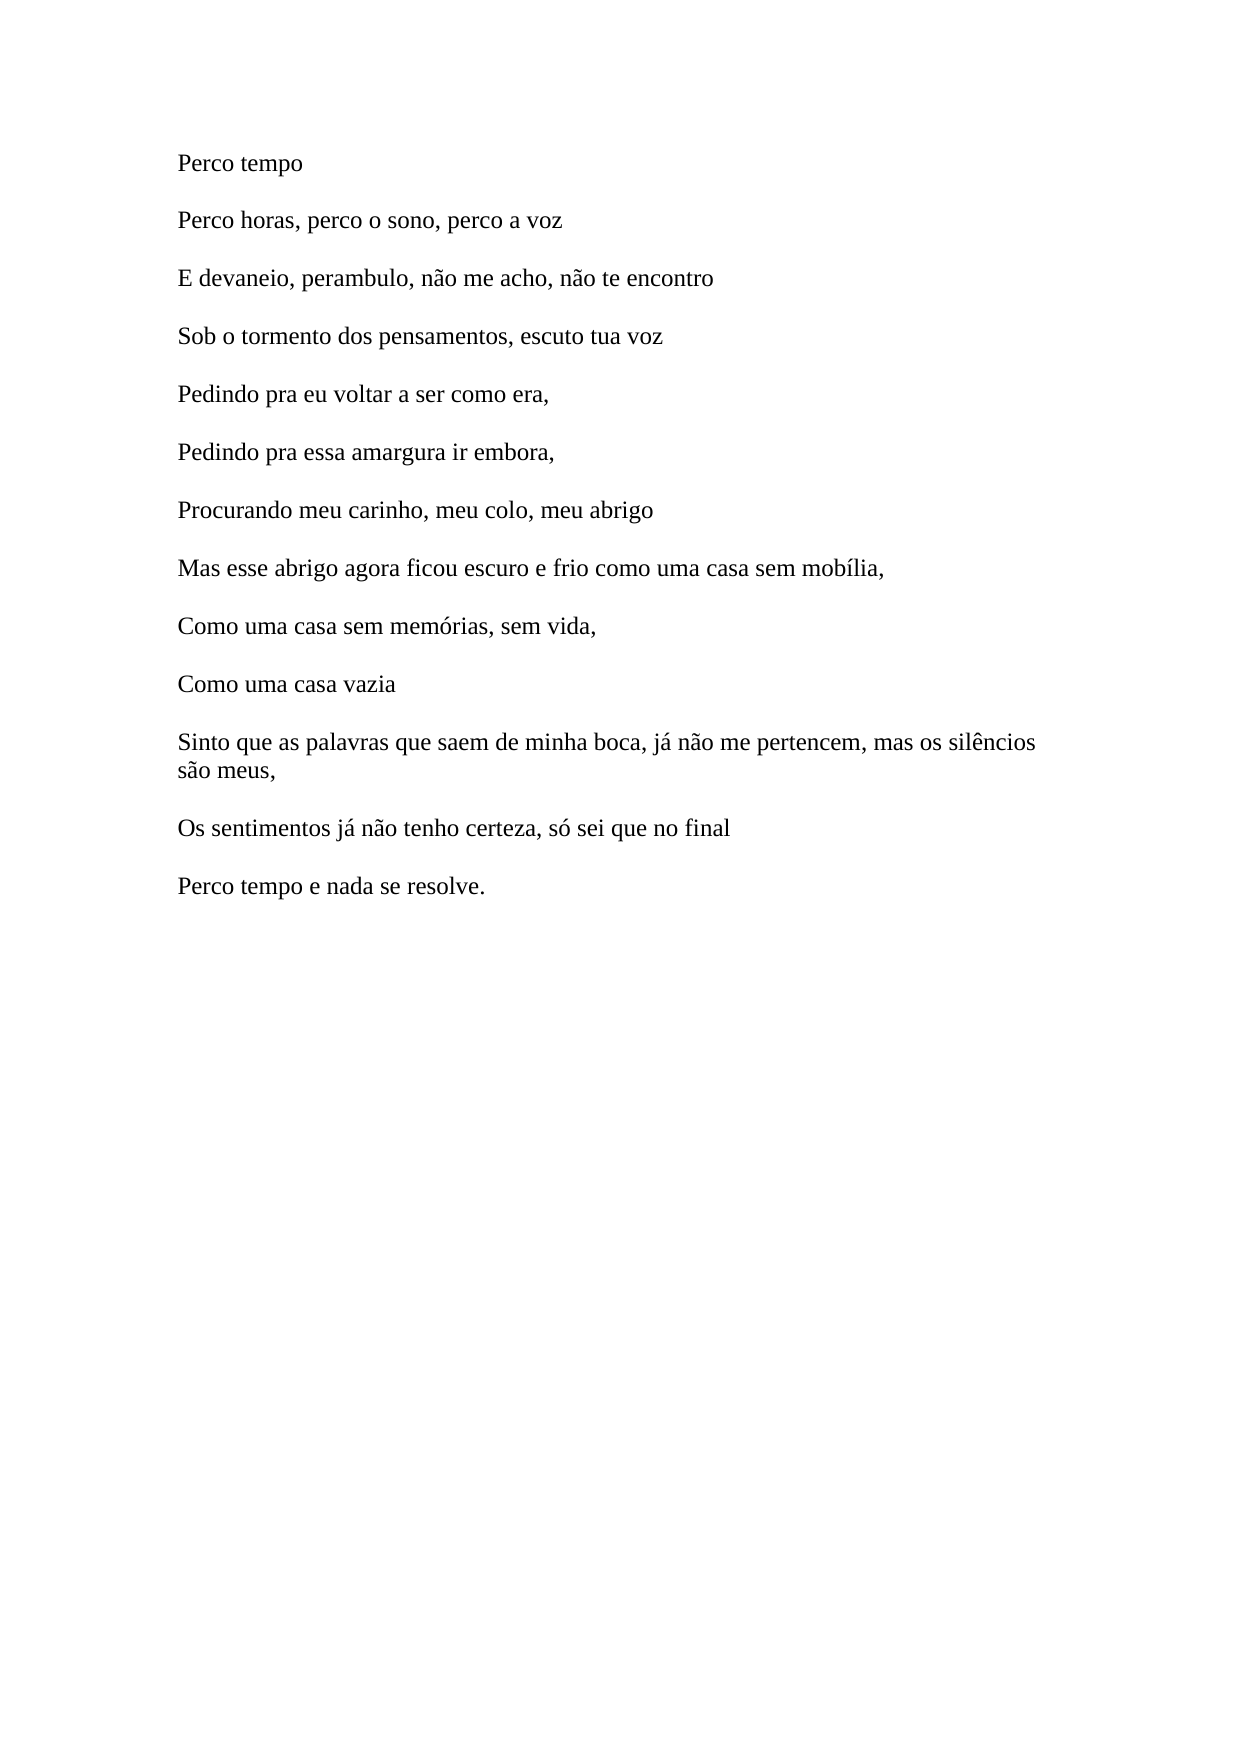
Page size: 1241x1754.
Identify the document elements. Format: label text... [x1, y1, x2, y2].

text Sob o tormento dos pensamentos, escuto tua voz [177, 321, 1063, 350]
text Procurando meu carinho, meu colo, meu abrigo [177, 495, 1063, 524]
text Mas esse abrigo agora ficou escuro e frio como uma casa sem mobília, [177, 553, 1063, 582]
text Pedindo pra eu voltar a ser como era, [177, 379, 1063, 408]
text Perco tempo [177, 148, 1063, 176]
text Pedindo pra essa amargura ir embora, [177, 437, 1063, 466]
text Como uma casa vazia [177, 669, 1063, 698]
text Sinto que as palavras que saem de minha boca, já não me pertencem, mas os silêncios são meus, [177, 727, 1063, 784]
text Como uma casa sem memórias, sem vida, [177, 611, 1063, 640]
text Perco horas, perco o sono, perco a voz [177, 206, 1063, 234]
text Perco tempo e nada se resolve. [177, 871, 1063, 900]
text E devaneio, perambulo, não me acho, não te encontro [177, 263, 1063, 292]
text Os sentimentos já não tenho certeza, só sei que no final [177, 813, 1063, 842]
